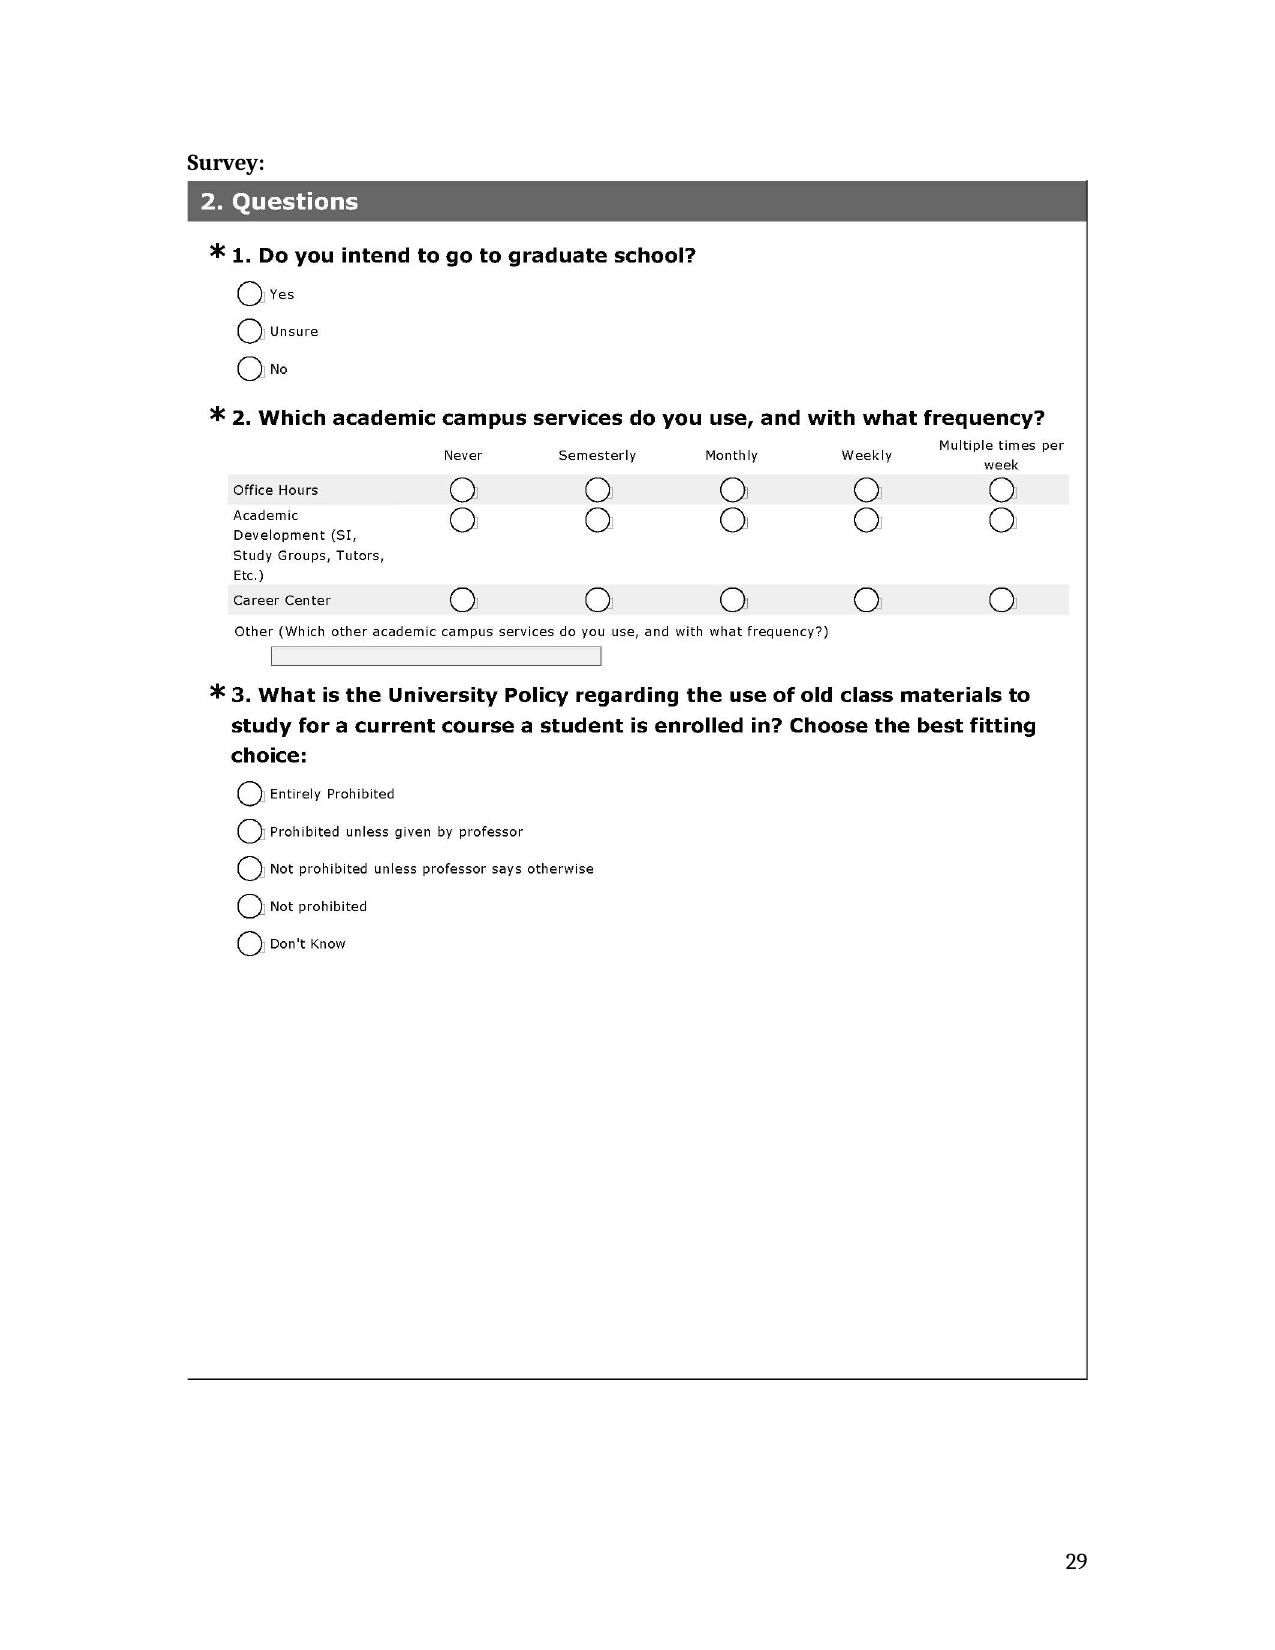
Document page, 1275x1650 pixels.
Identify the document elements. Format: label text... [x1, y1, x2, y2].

picture [187, 180, 1088, 1380]
text Survey: [187, 150, 1087, 180]
